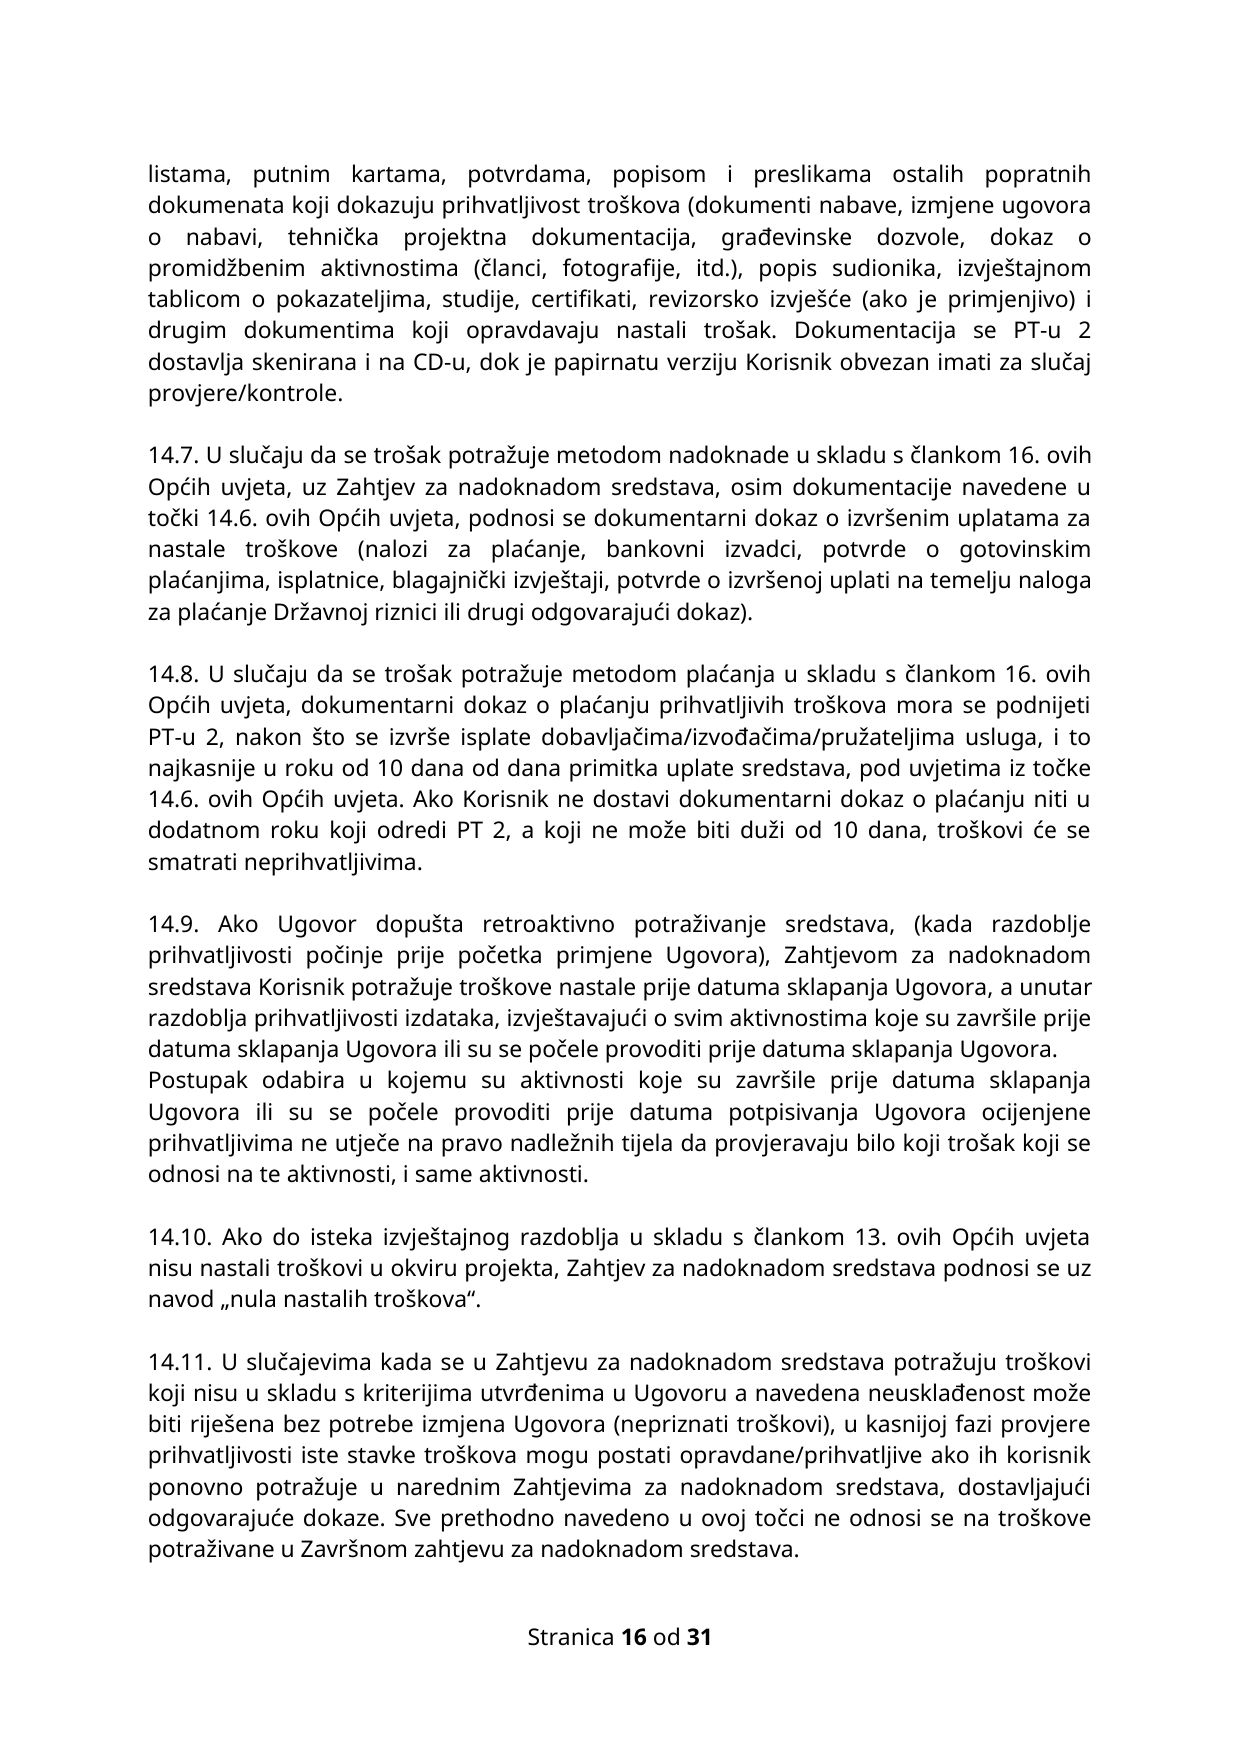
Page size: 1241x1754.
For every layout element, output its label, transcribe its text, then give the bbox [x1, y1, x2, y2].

text 14.7. U slučaju da se trošak potražuje metodom nadoknade u skladu s člankom 16. ovih Općih uvjeta, uz Zahtjev za nadoknadom sredstava, osim dokumentacije navedene u točki 14.6. ovih Općih uvjeta, podnosi se dokumentarni dokaz o izvršenim uplatama za nastale troškove (nalozi za plaćanje, bankovni izvadci, potvrde o gotovinskim plaćanjima, isplatnice, blagajnički izvještaji, potvrde o izvršenoj uplati na temelju naloga za plaćanje Državnoj riznici ili drugi odgovarajući dokaz). [148, 439, 1092, 627]
text 14.10. Ako do isteka izvještajnog razdoblja u skladu s člankom 13. ovih Općih uvjeta nisu nastali troškovi u okviru projekta, Zahtjev za nadoknadom sredstava podnosi se uz navod „nula nastalih troškova“. [148, 1220, 1092, 1314]
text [148, 158, 1092, 408]
text Postupak odabira u kojemu su aktivnosti koje su završile prije datuma sklapanja Ugovora ili su se počele provoditi prije datuma potpisivanja Ugovora ocijenjene prihvatljivima ne utječe na pravo nadležnih tijela da provjeravaju bilo koji trošak koji se odnosi na te aktivnosti, i same aktivnosti. [148, 1064, 1092, 1189]
text 14.8. U slučaju da se trošak potražuje metodom plaćanja u skladu s člankom 16. ovih Općih uvjeta, dokumentarni dokaz o plaćanju prihvatljivih troškova mora se podnijeti PT-u 2, nakon što se izvrše isplate dobavljačima/izvođačima/pružateljima usluga, i to najkasnije u roku od 10 dana od dana primitka uplate sredstava, pod uvjetima iz točke 14.6. ovih Općih uvjeta. Ako Korisnik ne dostavi dokumentarni dokaz o plaćanju niti u dodatnom roku koji odredi PT 2, a koji ne može biti duži od 10 dana, troškovi će se smatrati neprihvatljivima. [148, 658, 1092, 877]
text 14.9. Ako Ugovor dopušta retroaktivno potraživanje sredstava, (kada razdoblje prihvatljivosti počinje prije početka primjene Ugovora), Zahtjevom za nadoknadom sredstava Korisnik potražuje troškove nastale prije datuma sklapanja Ugovora, a unutar razdoblja prihvatljivosti izdataka, izvještavajući o svim aktivnostima koje su završile prije datuma sklapanja Ugovora ili su se počele provoditi prije datuma sklapanja Ugovora. [148, 908, 1092, 1064]
text 14.11. U slučajevima kada se u Zahtjevu za nadoknadom sredstava potražuju troškovi koji nisu u skladu s kriterijima utvrđenima u Ugovoru a navedena neusklađenost može biti riješena bez potrebe izmjena Ugovora (nepriznati troškovi), u kasnijoj fazi provjere prihvatljivosti iste stavke troškova mogu postati opravdane/prihvatljive ako ih korisnik ponovno potražuje u narednim Zahtjevima za nadoknadom sredstava, dostavljajući odgovarajuće dokaze. Sve prethodno navedeno u ovoj točci ne odnosi se na troškove potraživane u Završnom zahtjevu za nadoknadom sredstava. [148, 1345, 1092, 1564]
